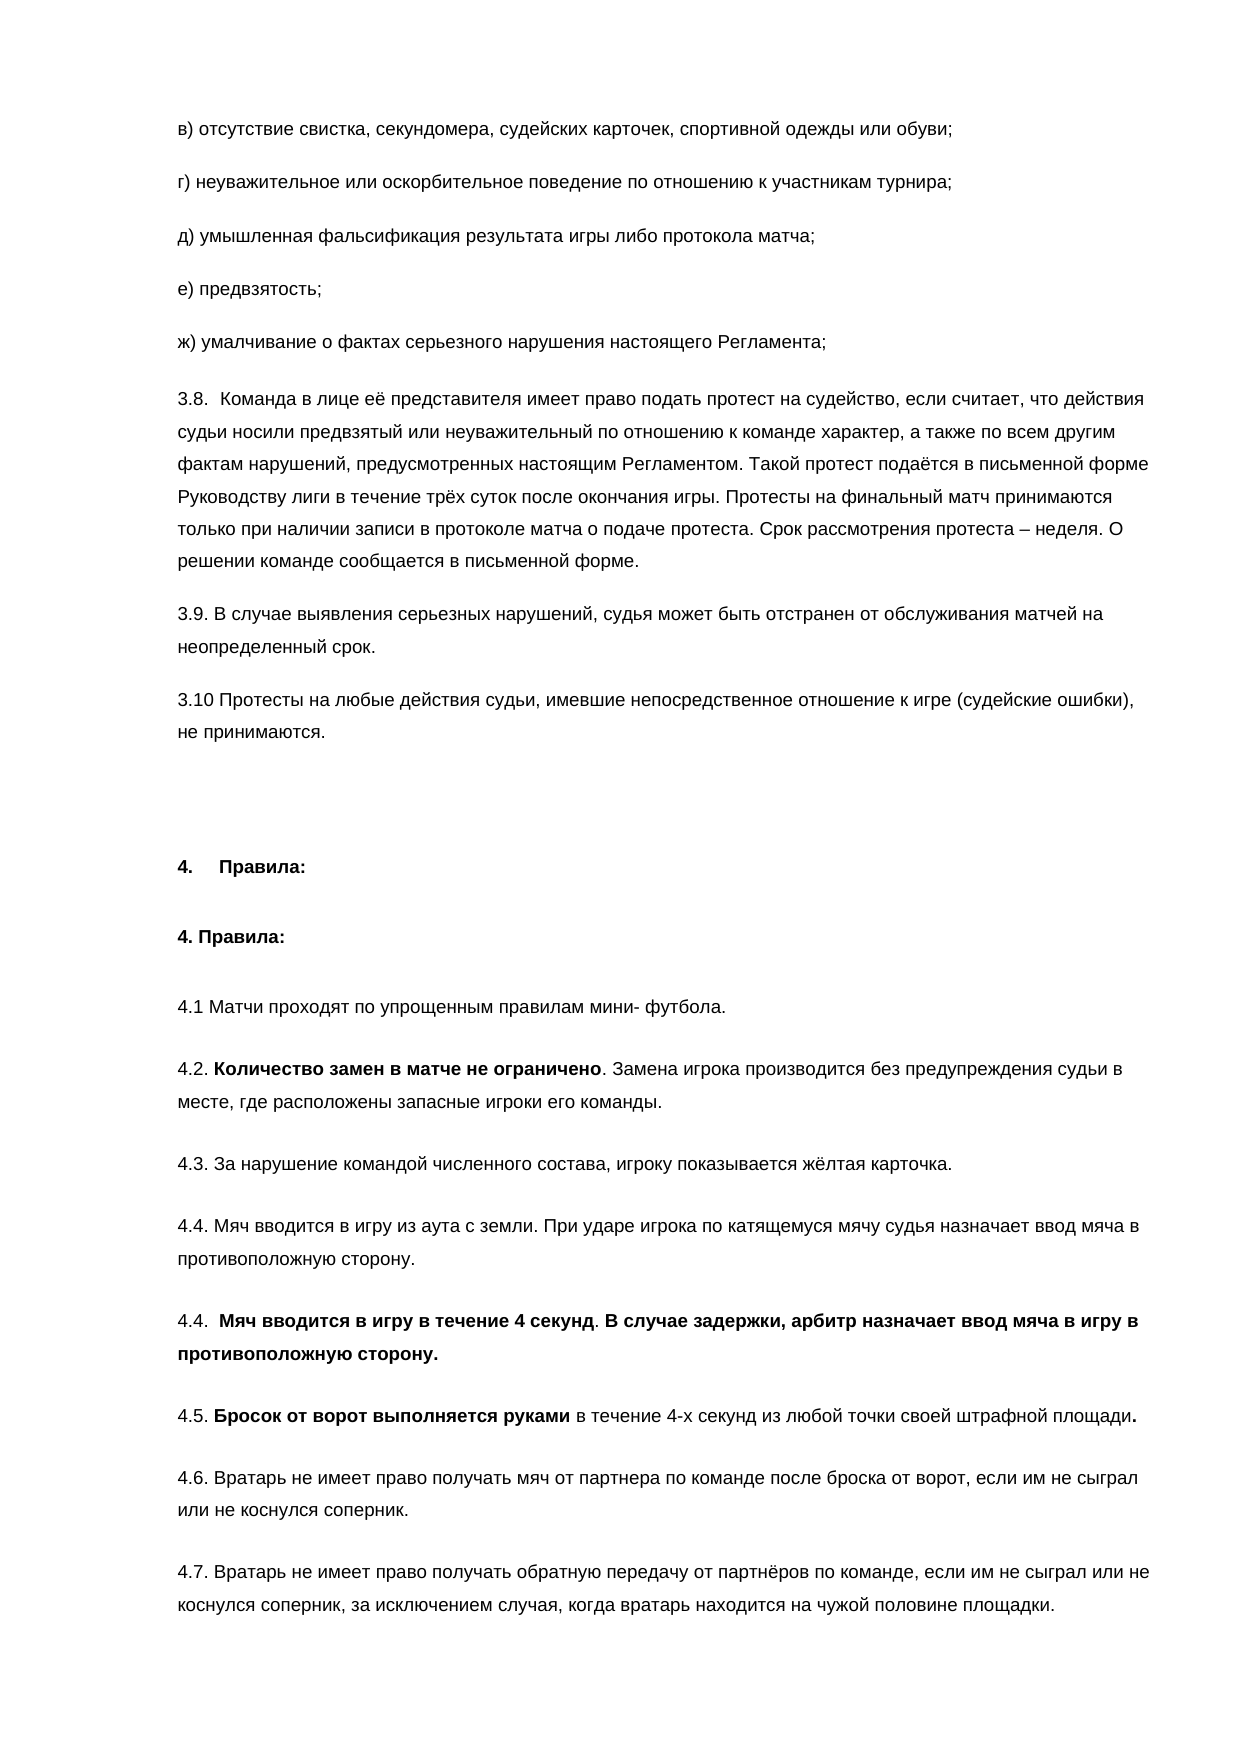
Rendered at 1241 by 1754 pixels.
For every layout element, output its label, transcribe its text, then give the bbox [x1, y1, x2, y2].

text 4.7. Вратарь не имеет право получать обратную передачу от партнёров по команде, если им не сыграл или не коснулся соперник, за исключением случая, когда вратарь находится на чужой половине площадки. [177, 1550, 1152, 1616]
text в) отсутствие свистка, секундомера, судейских карточек, спортивной одежды или обуви; [177, 118, 1152, 140]
text 4.4. Мяч вводится в игру в течение 4 секунд. В случае задержки, арбитр назначает ввод мяча в игру в противоположную сторону. [177, 1298, 1152, 1364]
text 4.3. За нарушение командой численного состава, игроку показывается жёлтая карточка. [177, 1142, 1152, 1174]
text д) умышленная фальсификация результата игры либо протокола матча; [177, 224, 1152, 246]
text 3.9. В случае выявления серьезных нарушений, судья может быть отстранен от обслуживания матчей на неопределенный срок. [177, 603, 1152, 657]
text ж) умалчивание о фактах серьезного нарушения настоящего Регламента; [177, 331, 1152, 352]
text 3.10 Протесты на любые действия судьи, имевшие непосредственное отношение к игре (судейские ошибки), не принимаются. [177, 688, 1152, 742]
text 4.6. Вратарь не имеет право получать мяч от партнера по команде после броска от ворот, если им не сыграл или не коснулся соперник. [177, 1455, 1152, 1521]
text 4.5. Бросок от ворот выполняется руками в течение 4-х секунд из любой точки своей штрафной площади. [177, 1393, 1152, 1426]
text 4. Правила: [177, 914, 1152, 947]
text 4.2. Количество замен в матче не ограничено. Замена игрока производится без предупреждения судьи в месте, где расположены запасные игроки его команды. [177, 1047, 1152, 1112]
text 4.4. Мяч вводится в игру из аута с земли. При ударе игрока по катящемуся мячу судья назначает ввод мяча в противоположную сторону. [177, 1204, 1152, 1269]
text 4. Правила: [177, 844, 1152, 877]
text 4.1 Матчи проходят по упрощенным правилам мини- футбола. [177, 985, 1152, 1018]
text 3.8. Команда в лице её представителя имеет право подать протест на судейство, если считает, что действия судьи носили предвзятый или неуважительный по отношению к команде характер, а также по всем другим фактам нарушений, предусмотренных настоящим Регламентом. Такой протест подаётся в письменной форме Руководству лиги в течение трёх суток после окончания игры. Протесты на финальный матч принимаются только при наличии записи в протоколе матча о подаче протеста. Срок рассмотрения протеста – неделя. О решении команде сообщается в письменной форме. [177, 384, 1152, 572]
text г) неуважительное или оскорбительное поведение по отношению к участникам турнира; [177, 171, 1152, 193]
text е) предвзятость; [177, 277, 1152, 299]
